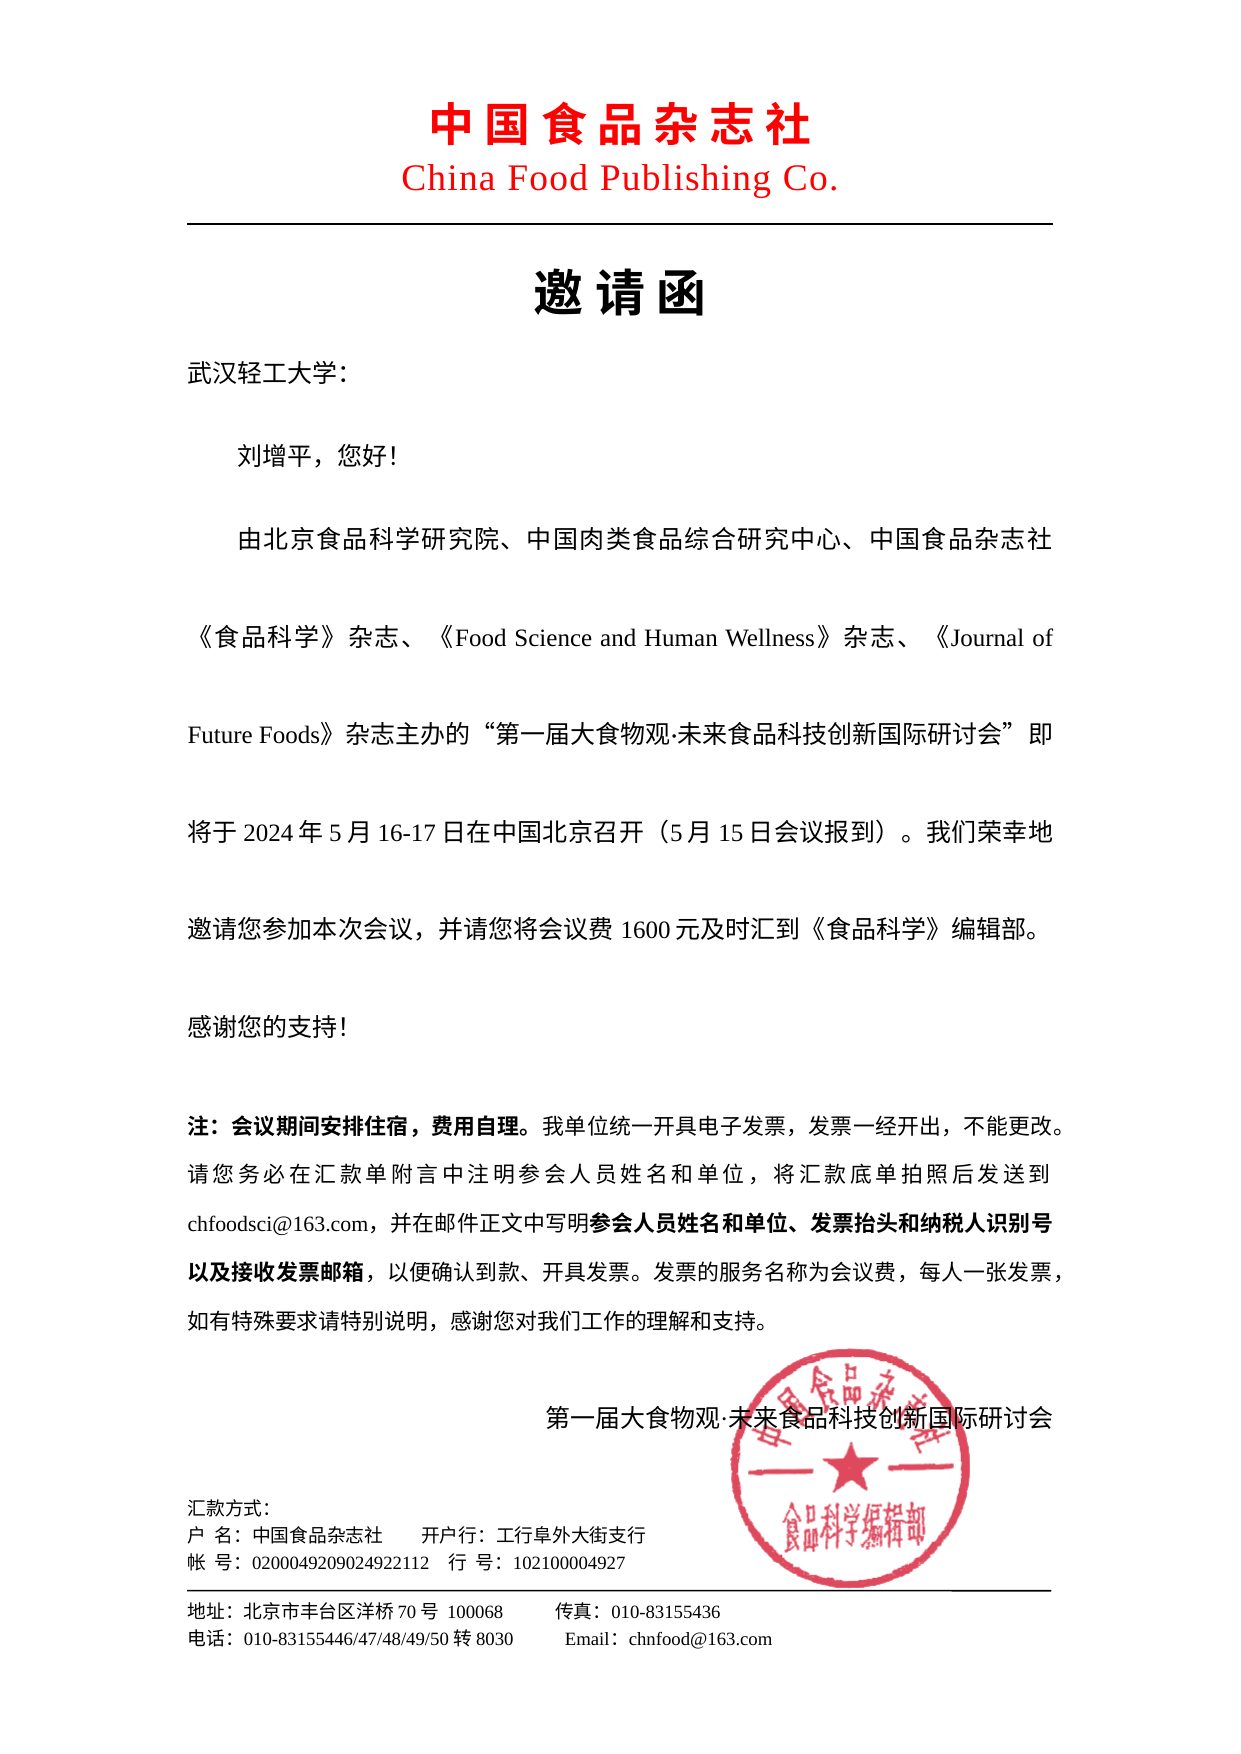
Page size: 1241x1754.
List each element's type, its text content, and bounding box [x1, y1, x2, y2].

text 由北京食品科学研究院、中国肉类食品综合研究中心、中国食品杂志社《食品科学》杂志、《Food Science and Human Wellness》杂志、《Journal of Future Foods》杂志主办的“第一届大食物观·未来食品科技创新国际研讨会”即将于2024年5月16-17日在中国北京召开（5月15日会议报到）。我们荣幸地邀请您参加本次会议，并请您将会议费1600元及时汇到《食品科学》编辑部。感谢您的支持！ [187, 505, 1053, 1058]
picture [644, 1336, 1053, 1384]
text 注：会议期间安排住宿，费用自理。我单位统一开具电子发票，发票一经开出，不能更改。请您务必在汇款单附言中注明参会人员姓名和单位，将汇款底单拍照后发送到chfoodsci@163.com，并在邮件正文中写明参会人员姓名和单位、发票抬头和纳税人识别号以及接收发票邮箱，以便确认到款、开具发票。发票的服务名称为会议费，每人一张发票，如有特殊要求请特别说明，感谢您对我们工作的理解和支持。 [187, 1108, 1053, 1336]
text 第一届大食物观·未来食品科技创新国际研讨会 [187, 1384, 1053, 1449]
picture [644, 1449, 1053, 1644]
text 邀 请 函 [187, 241, 1053, 339]
text 武汉轻工大学： [187, 339, 1053, 404]
text 刘增平，您好！ [187, 422, 1053, 487]
